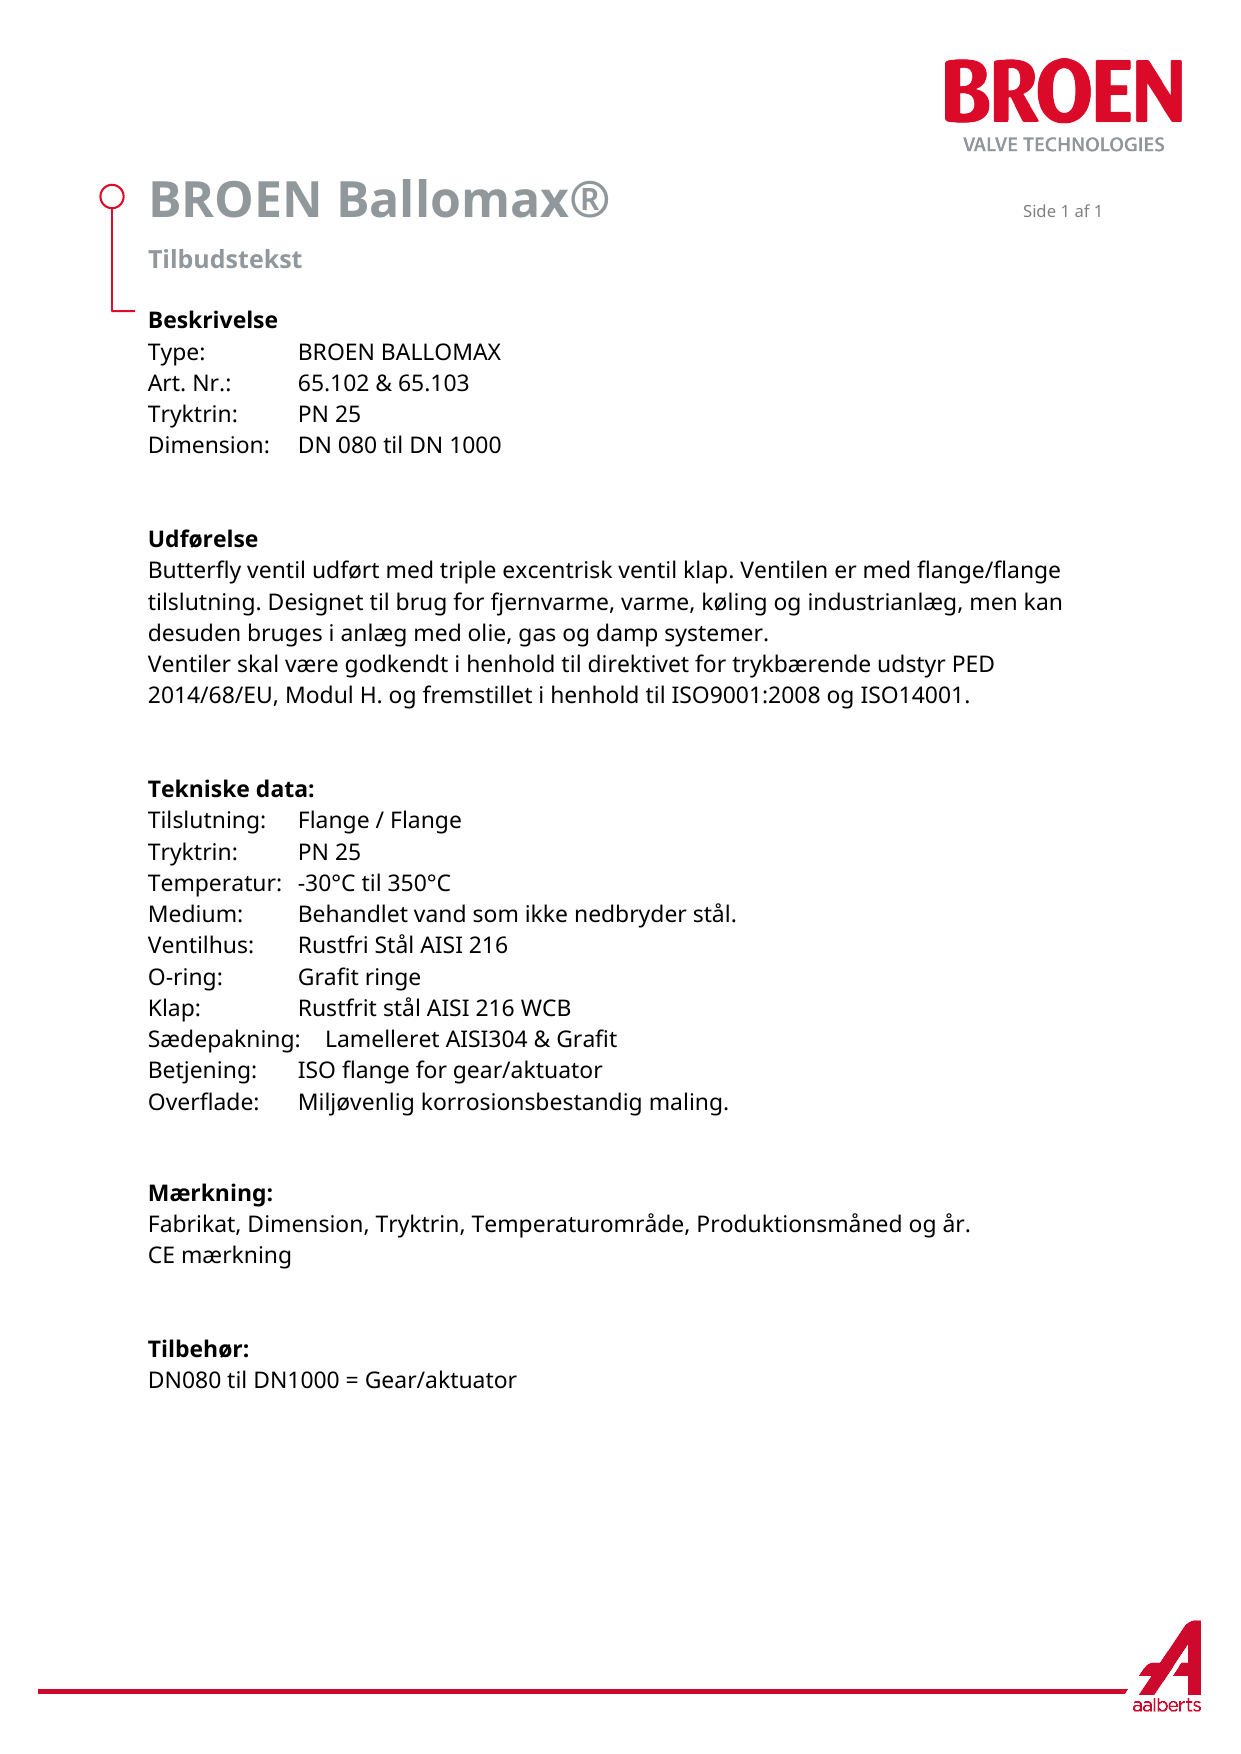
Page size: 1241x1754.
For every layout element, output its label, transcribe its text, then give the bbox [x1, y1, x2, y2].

picture [0, 1582, 1239, 1750]
text Dimension: DN 080 til DN 1000 [148, 429, 1122, 461]
text Medium: Behandlet vand som ikke nedbryder stål. [148, 898, 1122, 929]
text Beskrivelse [148, 304, 1122, 336]
picture [945, 58, 1182, 152]
text DN080 til DN1000 = Gear/aktuator [148, 1364, 1122, 1396]
text Tryktrin: PN 25 [148, 398, 1122, 429]
text O-ring: Grafit ringe Klap: Rustfrit stål AISI 216 WCB Sædepakning: Lamelleret AISI304 & Grafit [148, 961, 1122, 1054]
text Ventiler skal være godkendt i henhold til direktivet for trykbærende udstyr PED 2014/68/EU, Modul H. og fremstillet i henhold til ISO9001:2008 og ISO14001. [148, 648, 1122, 711]
text Butterfly ventil udført med triple excentrisk ventil klap. Ventilen er med flange/flange tilslutning. Designet til brug for fjernvarme, varme, køling og industrianlæg, men kan desuden bruges i anlæg med olie, gas og damp systemer. [148, 554, 1122, 648]
text Betjening: ISO flange for gear/aktuator [148, 1054, 1122, 1086]
text Temperatur: -30°C til 350°C [148, 867, 1122, 898]
text Type: BROEN BALLOMAX [148, 336, 1122, 367]
text Art. Nr.: 65.102 & 65.103 [148, 367, 1122, 398]
text Tilbehør: [148, 1333, 1122, 1364]
text Fabrikat, Dimension, Tryktrin, Temperaturområde, Produktionsmåned og år. [148, 1208, 1122, 1239]
text CE mærkning [148, 1239, 1122, 1271]
text Overflade: Miljøvenlig korrosionsbestandig maling. [148, 1086, 1122, 1117]
text Tilslutning: Flange / Flange [148, 804, 1122, 836]
text Tekniske data: [148, 773, 1122, 804]
text Ventilhus: Rustfri Stål AISI 216 [148, 929, 1122, 961]
text Udførelse [148, 523, 1122, 554]
text Mærkning: [148, 1177, 1122, 1208]
text Tryktrin: PN 25 [148, 836, 1122, 867]
